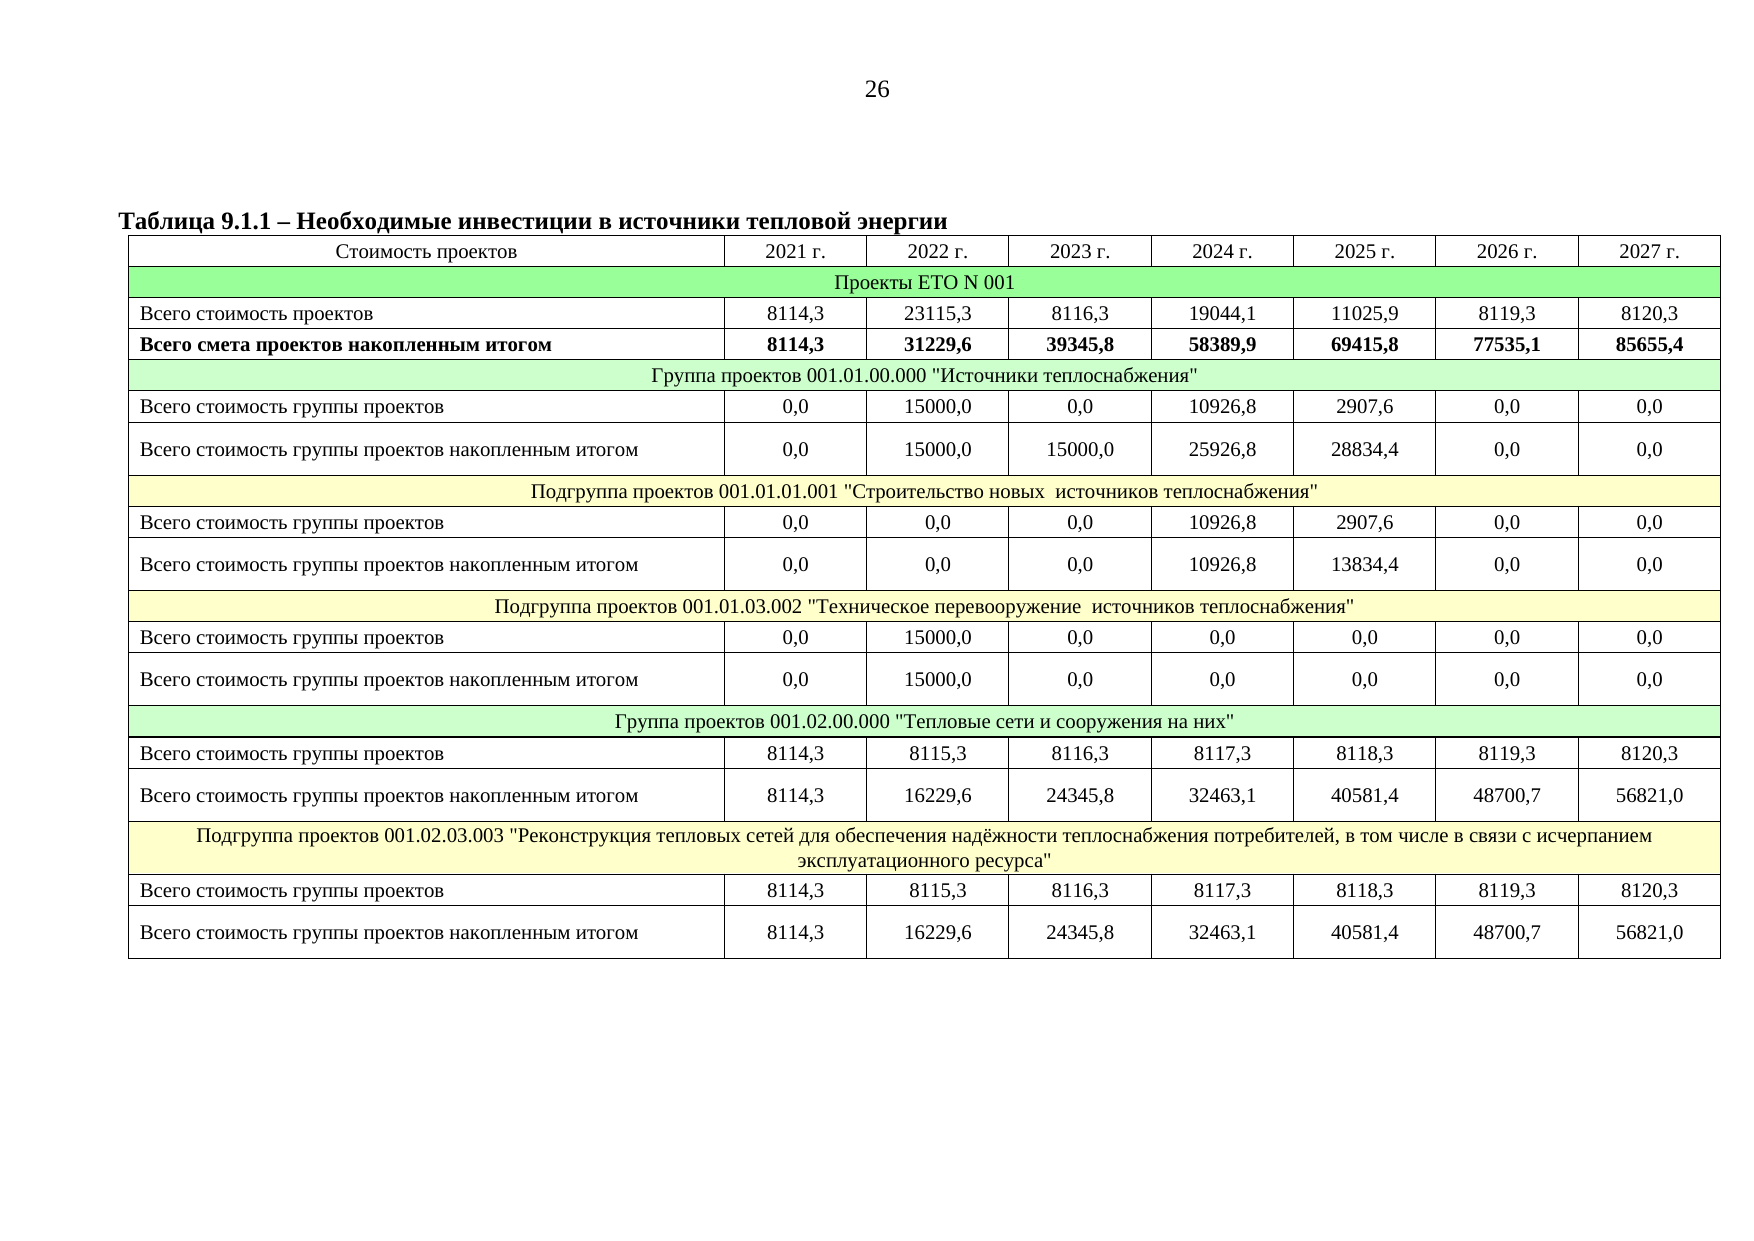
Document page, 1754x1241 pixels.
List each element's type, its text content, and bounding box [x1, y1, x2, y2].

table_cell 0,0 [1579, 423, 1720, 474]
table_cell 8114,3 [725, 329, 866, 359]
table_cell Всего стоимость группы проектов [129, 738, 724, 767]
table_cell 24345,8 [1009, 769, 1151, 821]
table_cell 0,0 [1294, 653, 1435, 705]
table_cell 8115,3 [867, 875, 1008, 905]
table_header 2027 г. [1579, 236, 1720, 266]
table_cell Всего стоимость группы проектов [129, 622, 724, 652]
table_cell 0,0 [725, 423, 866, 474]
table_cell 25926,8 [1152, 423, 1293, 474]
table_cell 39345,8 [1009, 329, 1151, 359]
table_cell 8116,3 [1009, 875, 1151, 905]
table_cell 8118,3 [1294, 875, 1435, 905]
table_cell 56821,0 [1579, 906, 1720, 958]
table_cell 16229,6 [867, 769, 1008, 821]
table_cell 23115,3 [867, 298, 1008, 328]
table_header 2023 г. [1009, 236, 1151, 266]
table_cell 0,0 [725, 653, 866, 705]
table_cell 0,0 [1294, 622, 1435, 652]
table_cell 8120,3 [1579, 298, 1720, 328]
table_cell 2907,6 [1294, 391, 1435, 422]
table_cell 8114,3 [725, 298, 866, 328]
table_header 2026 г. [1436, 236, 1578, 266]
table_cell 8119,3 [1436, 738, 1578, 767]
table_cell 0,0 [1009, 653, 1151, 705]
table_cell Подгруппа проектов 001.01.01.001 "Строительство новых источников теплоснабжения" [129, 476, 1720, 506]
table_cell 0,0 [725, 538, 866, 590]
table_cell 28834,4 [1294, 423, 1435, 474]
table_cell 0,0 [1579, 622, 1720, 652]
table_cell 0,0 [1436, 507, 1578, 537]
table_cell Группа проектов 001.01.00.000 "Источники теплоснабжения" [129, 360, 1720, 390]
table_cell 0,0 [1579, 538, 1720, 590]
table_cell 0,0 [1009, 507, 1151, 537]
table_cell 8119,3 [1436, 875, 1578, 905]
table_cell 0,0 [725, 391, 866, 422]
table_cell 0,0 [1436, 423, 1578, 474]
table_cell 8118,3 [1294, 738, 1435, 767]
table_cell 13834,4 [1294, 538, 1435, 590]
table_cell Всего стоимость группы проектов накопленным итогом [129, 769, 724, 821]
table_cell 32463,1 [1152, 906, 1293, 958]
table_cell 85655,4 [1579, 329, 1720, 359]
table_cell 2907,6 [1294, 507, 1435, 537]
table_cell Всего стоимость проектов [129, 298, 724, 328]
table_cell 8120,3 [1579, 738, 1720, 767]
table_cell 0,0 [1579, 391, 1720, 422]
table_cell 0,0 [1436, 391, 1578, 422]
table_cell 0,0 [1436, 653, 1578, 705]
table_cell 15000,0 [867, 391, 1008, 422]
table_cell 48700,7 [1436, 769, 1578, 821]
table_cell 0,0 [725, 622, 866, 652]
table_cell 15000,0 [867, 653, 1008, 705]
table_cell 8114,3 [725, 875, 866, 905]
table_cell 10926,8 [1152, 507, 1293, 537]
table_cell 31229,6 [867, 329, 1008, 359]
table_cell 8114,3 [725, 769, 866, 821]
table_cell 0,0 [1009, 622, 1151, 652]
table_header 2021 г. [725, 236, 866, 266]
table_cell Подгруппа проектов 001.02.03.003 "Реконструкция тепловых сетей для обеспечения надёжности теплоснабжения потребителей, в том числе в связи с исчерпанием эксплуатационного ресурса" [129, 822, 1720, 873]
table_cell 0,0 [1579, 507, 1720, 537]
table_cell 11025,9 [1294, 298, 1435, 328]
table_cell Всего стоимость группы проектов [129, 391, 724, 422]
table_cell 8117,3 [1152, 738, 1293, 767]
table_cell 0,0 [1152, 622, 1293, 652]
table_cell 15000,0 [867, 423, 1008, 474]
table_cell 8120,3 [1579, 875, 1720, 905]
table_cell 0,0 [1436, 538, 1578, 590]
table_header 2024 г. [1152, 236, 1293, 266]
table_cell 10926,8 [1152, 538, 1293, 590]
table_header Стоимость проектов [129, 236, 724, 266]
table_cell 58389,9 [1152, 329, 1293, 359]
table_cell 40581,4 [1294, 769, 1435, 821]
table_cell 19044,1 [1152, 298, 1293, 328]
table_cell Всего стоимость группы проектов накопленным итогом [129, 906, 724, 958]
table_cell 0,0 [1009, 538, 1151, 590]
table_cell 56821,0 [1579, 769, 1720, 821]
table_cell 32463,1 [1152, 769, 1293, 821]
table_cell 69415,8 [1294, 329, 1435, 359]
table_cell Проекты ЕТО N 001 [129, 267, 1720, 297]
table_cell 15000,0 [1009, 423, 1151, 474]
table_cell Подгруппа проектов 001.01.03.002 "Техническое перевооружение источников теплоснабжения" [129, 591, 1720, 621]
table_cell 8117,3 [1152, 875, 1293, 905]
table_cell Всего стоимость группы проектов [129, 507, 724, 537]
table_cell 0,0 [1579, 653, 1720, 705]
table_cell 8116,3 [1009, 738, 1151, 767]
table_cell 0,0 [1009, 391, 1151, 422]
table_cell 16229,6 [867, 906, 1008, 958]
table_header 2022 г. [867, 236, 1008, 266]
table_cell 0,0 [1436, 622, 1578, 652]
table_cell 0,0 [1152, 653, 1293, 705]
table_cell 24345,8 [1009, 906, 1151, 958]
table_cell 15000,0 [867, 622, 1008, 652]
table_cell Группа проектов 001.02.00.000 "Тепловые сети и сооружения на них" [129, 706, 1720, 736]
table_header 2025 г. [1294, 236, 1435, 266]
table_cell 8116,3 [1009, 298, 1151, 328]
table_cell Всего стоимость группы проектов [129, 875, 724, 905]
table_cell 77535,1 [1436, 329, 1578, 359]
table_cell 8114,3 [725, 738, 866, 767]
table_cell 40581,4 [1294, 906, 1435, 958]
table_cell 0,0 [867, 538, 1008, 590]
table_cell 10926,8 [1152, 391, 1293, 422]
table_cell Всего стоимость группы проектов накопленным итогом [129, 538, 724, 590]
table_cell 8114,3 [725, 906, 866, 958]
table_cell Всего стоимость группы проектов накопленным итогом [129, 653, 724, 705]
table_cell Всего смета проектов накопленным итогом [129, 329, 724, 359]
table_cell 0,0 [725, 507, 866, 537]
table_cell Всего стоимость группы проектов накопленным итогом [129, 423, 724, 474]
table_cell 8119,3 [1436, 298, 1578, 328]
table_cell 8115,3 [867, 738, 1008, 767]
text Таблица 9.1.1 – Необходимые инвестиции в источники тепловой энергии [118, 206, 1636, 235]
table_cell 48700,7 [1436, 906, 1578, 958]
table_cell 0,0 [867, 507, 1008, 537]
